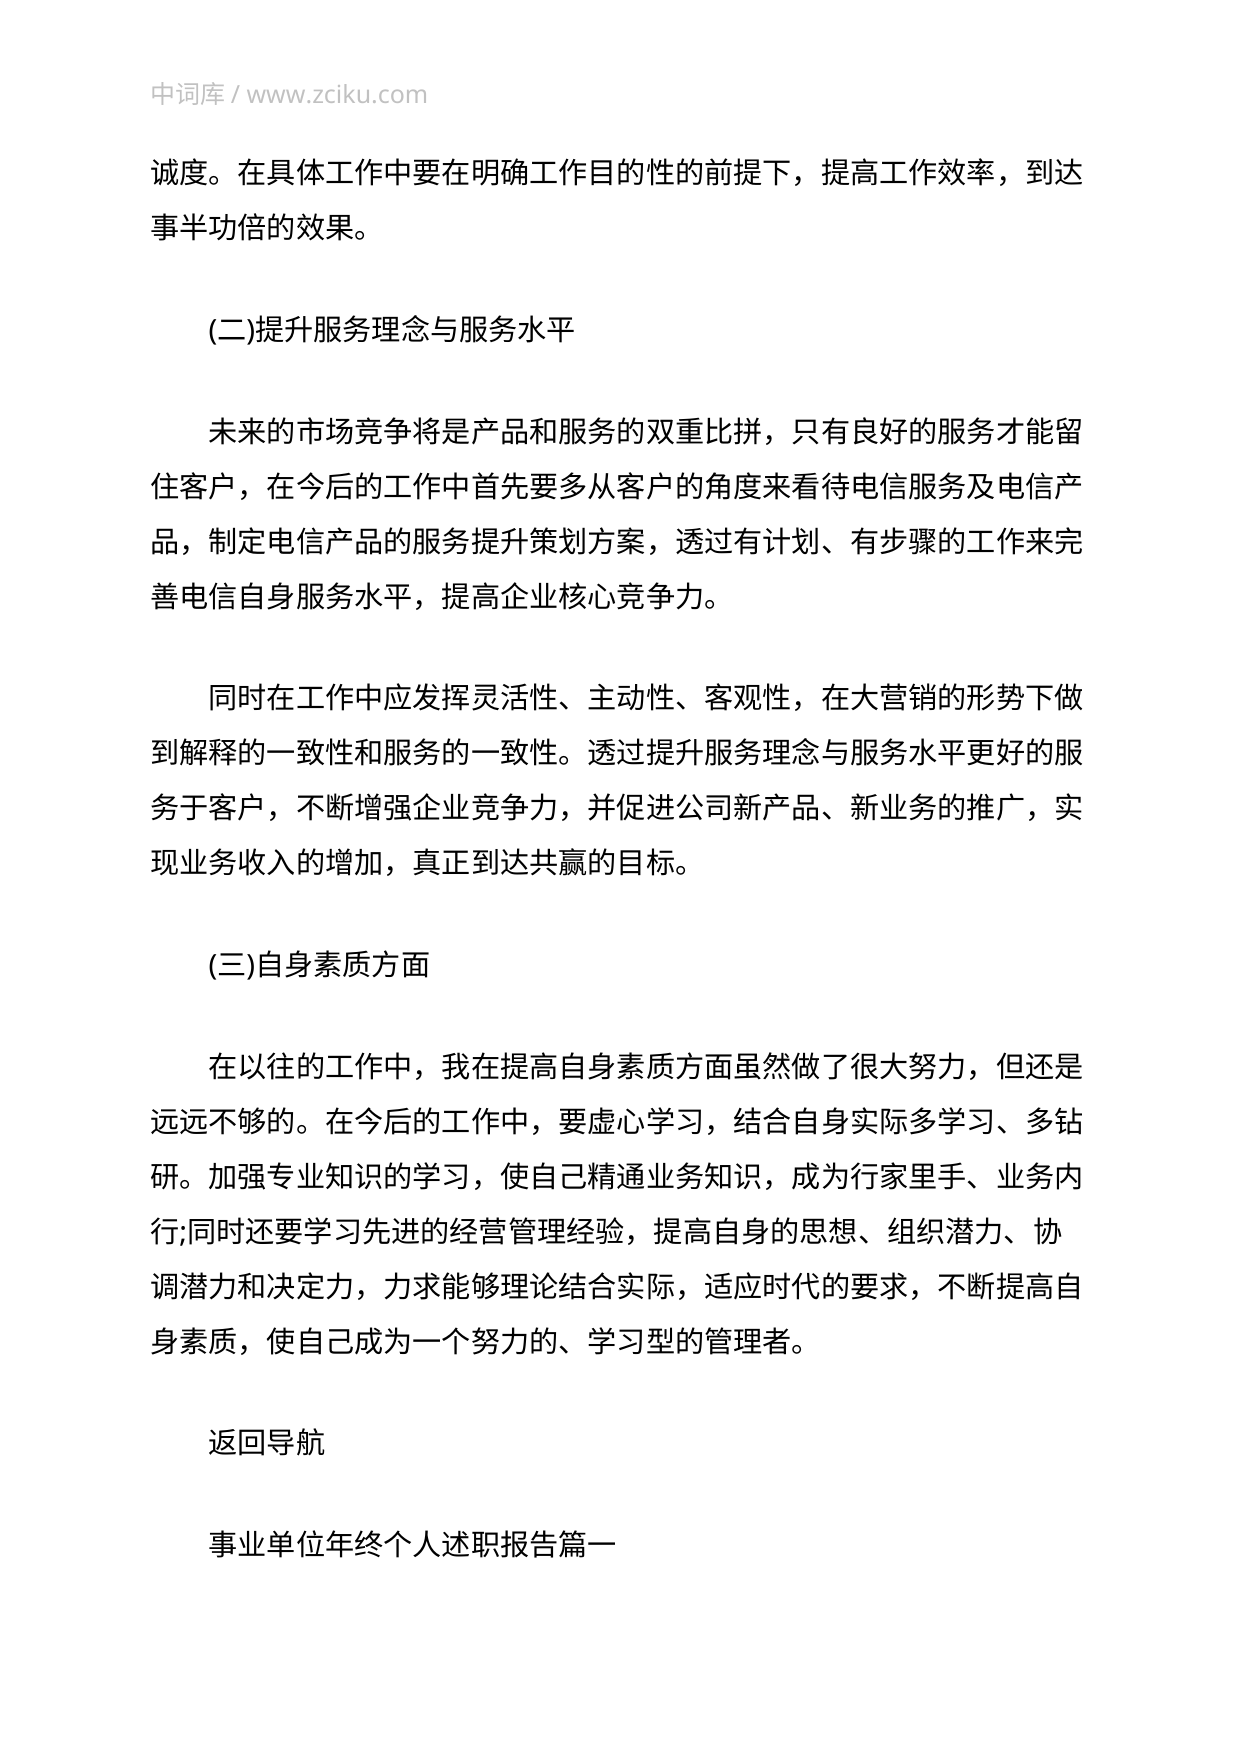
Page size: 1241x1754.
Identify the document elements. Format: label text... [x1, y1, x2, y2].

text (三)自身素质方面 [150, 942, 1090, 984]
text 在以往的工作中，我在提高自身素质方面虽然做了很大努力，但还是远远不够的。在今后的工作中，要虚心学习，结合自身实际多学习、多钻研。加强专业知识的学习，使自己精通业务知识，成为行家里手、业务内行;同时还要学习先进的经营管理经验，提高自身的思想、组织潜力、协调潜力和决定力，力求能够理论结合实际，适应时代的要求，不断提高自身素质，使自己成为一个努力的、学习型的管理者。 [150, 1043, 1090, 1360]
text 未来的市场竞争将是产品和服务的双重比拼，只有良好的服务才能留住客户，在今后的工作中首先要多从客户的角度来看待电信服务及电信产品，制定电信产品的服务提升策划方案，透过有计划、有步骤的工作来完善电信自身服务水平，提高企业核心竞争力。 [150, 409, 1090, 616]
text 返回导航 [150, 1420, 1090, 1462]
text (二)提升服务理念与服务水平 [150, 307, 1090, 349]
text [150, 150, 1090, 247]
text 事业单位年终个人述职报告篇一 [150, 1522, 1090, 1564]
text 同时在工作中应发挥灵活性、主动性、客观性，在大营销的形势下做到解释的一致性和服务的一致性。透过提升服务理念与服务水平更好的服务于客户，不断增强企业竞争力，并促进公司新产品、新业务的推广，实现业务收入的增加，真正到达共赢的目标。 [150, 675, 1090, 882]
